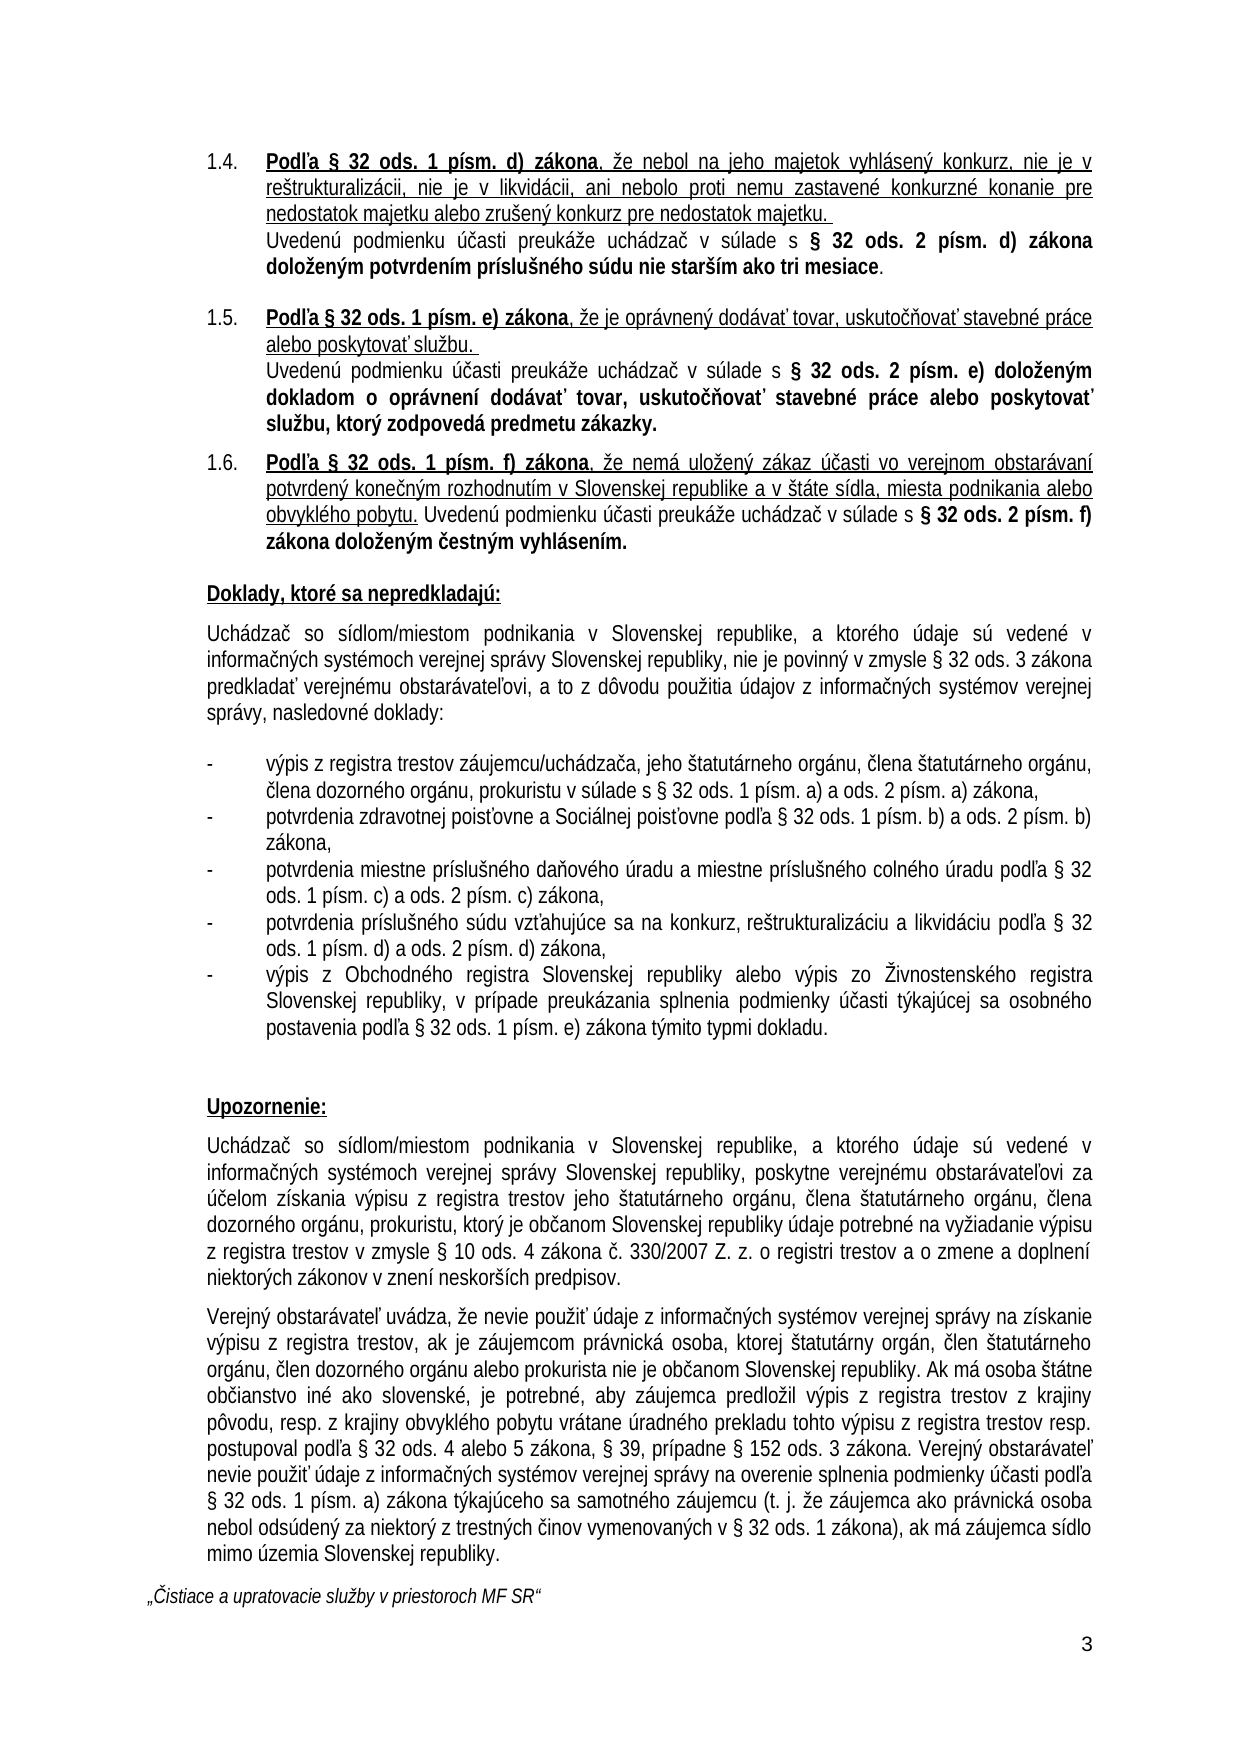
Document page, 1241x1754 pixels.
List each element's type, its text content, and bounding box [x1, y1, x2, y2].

text Uchádzač so sídlom/miestom podnikania v Slovenskej republike, a ktorého údaje sú vedené v informačných systémoch verejnej správy Slovenskej republiky, nie je povinný v zmysle § 32 ods. 3 zákona predkladať verejnému obstarávateľovi, a to z dôvodu použitia údajov z informačných systémov verejnej správy, nasledovné doklady: [207, 620, 1093, 725]
text - potvrdenia miestne príslušného daňového úradu a miestne príslušného colného úradu podľa § 32 ods. 1 písm. c) a ods. 2 písm. c) zákona, [207, 856, 1093, 908]
text Uchádzač so sídlom/miestom podnikania v Slovenskej republike, a ktorého údaje sú vedené v informačných systémoch verejnej správy Slovenskej republiky, poskytne verejnému obstarávateľovi za účelom získania výpisu z registra trestov jeho štatutárneho orgánu, člena štatutárneho orgánu, člena dozorného orgánu, prokuristu, ktorý je občanom Slovenskej republiky údaje potrebné na vyžiadanie výpisu z registra trestov v zmysle § 10 ods. 4 zákona č. 330/2007 Z. z. o registri trestov a o zmene a doplnení niektorých zákonov v znení neskorších predpisov. [207, 1132, 1093, 1291]
text Verejný obstarávateľ uvádza, že nevie použiť údaje z informačných systémov verejnej správy na získanie výpisu z registra trestov, ak je záujemcom právnická osoba, ktorej štatutárny orgán, člen štatutárneho orgánu, člen dozorného orgánu alebo prokurista nie je občanom Slovenskej republiky. Ak má osoba štátne občianstvo iné ako slovenské, je potrebné, aby záujemca predložil výpis z registra trestov z krajiny pôvodu, resp. z krajiny obvyklého pobytu vrátane úradného prekladu tohto výpisu z registra trestov resp. postupoval podľa § 32 ods. 4 alebo 5 zákona, § 39, prípadne § 152 ods. 3 zákona. Verejný obstarávateľ nevie použiť údaje z informačných systémov verejnej správy na overenie splnenia podmienky účasti podľa § 32 ods. 1 písm. a) zákona týkajúceho sa samotného záujemcu (t. j. že záujemca ako právnická osoba nebol odsúdený za niektorý z trestných činov vymenovaných v § 32 ods. 1 zákona), ak má záujemca sídlo mimo územia Slovenskej republiky. [207, 1303, 1093, 1567]
text - výpis z Obchodného registra Slovenskej republiky alebo výpis zo Živnostenského registra Slovenskej republiky, v prípade preukázania splnenia podmienky účasti týkajúcej sa osobného postavenia podľa § 32 ods. 1 písm. e) zákona týmito typmi dokladu. [207, 961, 1093, 1040]
list Podľa § 32 ods. 1 písm. f) zákona, že nemá uložený zákaz účasti vo verejnom obstarávaní potvrdený konečným rozhodnutím v Slovenskej republike a v štáte sídla, miesta podnikania alebo obvyklého pobytu. Uvedenú podmienku účasti preukáže uchádzač v súlade s § 32 ods. 2 písm. f) zákona doloženým čestným vyhlásením. [207, 449, 1093, 554]
text Uvedenú podmienku účasti preukáže uchádzač v súlade s § 32 ods. 2 písm. e) doloženým dokladom o oprávnení dodávať tovar, uskutočňovať stavebné práce alebo poskytovať službu, ktorý zodpovedá predmetu zákazky. [207, 357, 1093, 436]
text Doklady, ktoré sa nepredkladajú: [207, 580, 1093, 607]
text - potvrdenia príslušného súdu vzťahujúce sa na konkurz, reštrukturalizáciu a likvidáciu podľa § 32 ods. 1 písm. d) a ods. 2 písm. d) zákona, [207, 908, 1093, 961]
list Podľa § 32 ods. 1 písm. d) zákona, že nebol na jeho majetok vyhlásený konkurz, nie je v reštrukturalizácii, nie je v likvidácii, ani nebolo proti nemu zastavené konkurzné konanie pre nedostatok majetku alebo zrušený konkurz pre nedostatok majetku. [207, 148, 1093, 227]
text Uvedenú podmienku účasti preukáže uchádzač v súlade s § 32 ods. 2 písm. d) zákona doloženým potvrdením príslušného súdu nie starším ako tri mesiace. [207, 227, 1093, 279]
text Upozornenie: [207, 1093, 1093, 1119]
text - výpis z registra trestov záujemcu/uchádzača, jeho štatutárneho orgánu, člena štatutárneho orgánu, člena dozorného orgánu, prokuristu v súlade s § 32 ods. 1 písm. a) a ods. 2 písm. a) zákona, [207, 750, 1093, 803]
text - potvrdenia zdravotnej poisťovne a Sociálnej poisťovne podľa § 32 ods. 1 písm. b) a ods. 2 písm. b) zákona, [207, 803, 1093, 856]
list Podľa § 32 ods. 1 písm. e) zákona, že je oprávnený dodávať tovar, uskutočňovať stavebné práce alebo poskytovať službu. [207, 304, 1093, 357]
